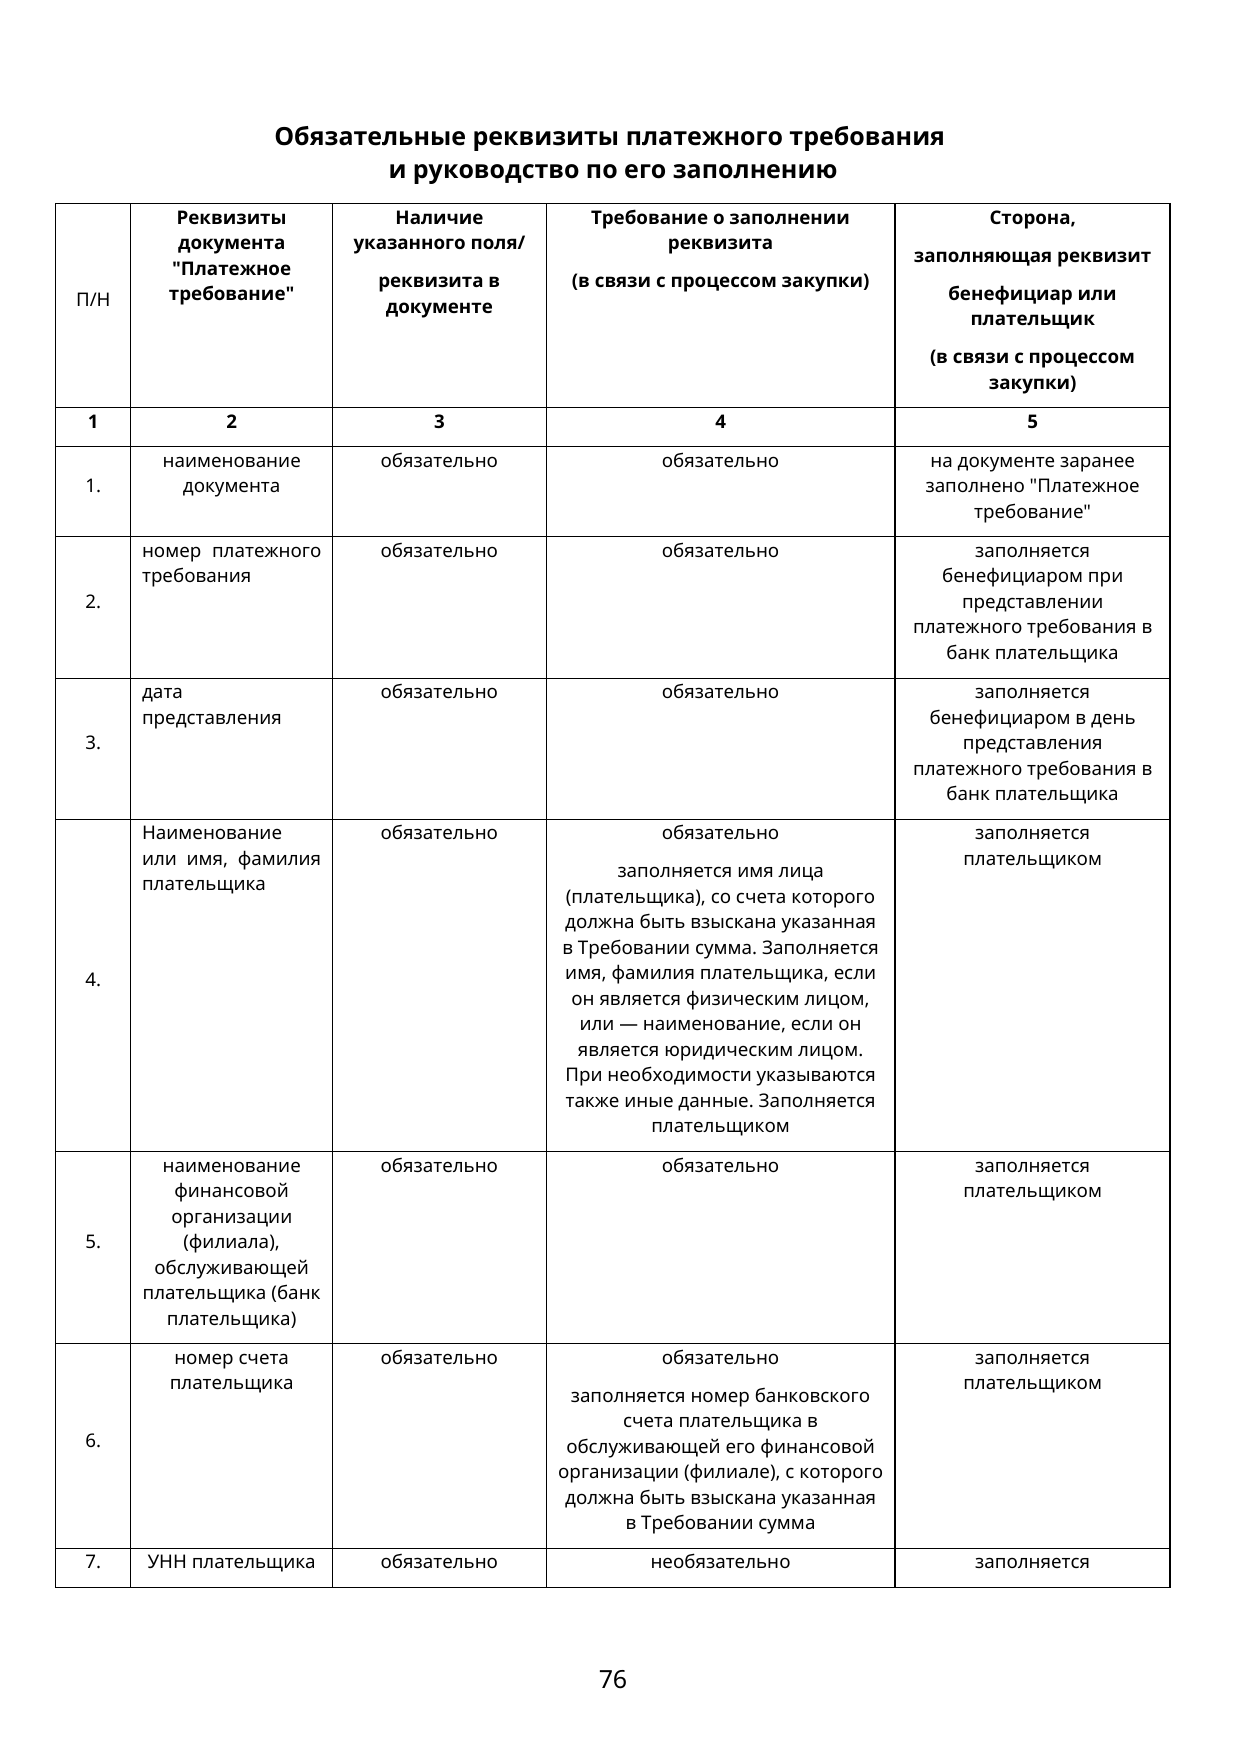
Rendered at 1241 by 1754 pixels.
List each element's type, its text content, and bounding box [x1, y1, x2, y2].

table_cell обязательно [333, 679, 546, 818]
table_cell 3. [56, 679, 130, 818]
table_cell 5 [896, 408, 1169, 446]
table_header Реквизиты документа "Платежное требование" [131, 204, 332, 407]
table_cell номер платежного требования [131, 537, 332, 677]
table_cell заполняется бенефициаром в день представления платежного требования в банк плательщика [896, 679, 1169, 818]
table_cell обязательно [333, 1549, 546, 1587]
table_cell заполняется плательщиком [896, 820, 1169, 1151]
table_cell наименование финансовой организации (филиала), обслуживающей плательщика (банк плательщика) [131, 1152, 332, 1343]
table_cell Наименование или имя, фамилия плательщика [131, 820, 332, 1151]
table_cell заполняется плательщиком [896, 1344, 1169, 1548]
table_cell 7. [56, 1549, 130, 1587]
table_header П/Н [56, 204, 130, 407]
table_cell обязательно заполняется имя лица (плательщика), со счета которого должна быть взыскана указанная в Требовании сумма. Заполняется имя, фамилия плательщика, если он является физическим лицом, или — наименование, если он является юридическим лицом. При необходимости указываются также иные данные. Заполняется плательщиком [547, 820, 894, 1151]
table_cell заполняется бенефициаром при представлении платежного требования в банк плательщика [896, 537, 1169, 677]
table_cell 6. [56, 1344, 130, 1548]
table_cell обязательно [547, 1152, 894, 1343]
table_cell УНН плательщика [131, 1549, 332, 1587]
table_header Требование о заполнении реквизита (в связи с процессом закупки) [547, 204, 894, 407]
table_cell обязательно [333, 1152, 546, 1343]
table_cell 1 [56, 408, 130, 446]
table_cell 5. [56, 1152, 130, 1343]
table_cell наименование документа [131, 447, 332, 536]
table_cell обязательно заполняется номер банковского счета плательщика в обслуживающей его финансовой организации (филиале), с которого должна быть взыскана указанная в Требовании сумма [547, 1344, 894, 1548]
table_cell на документе заранее заполнено "Платежное требование" [896, 447, 1169, 536]
table_cell обязательно [333, 820, 546, 1151]
table_cell номер счета плательщика [131, 1344, 332, 1548]
table_cell обязательно [333, 1344, 546, 1548]
table_cell заполняется плательщиком [896, 1549, 1169, 1587]
table_header Наличие указанного поля/ реквизита в документе [333, 204, 546, 407]
table_cell 1. [56, 447, 130, 536]
table_cell обязательно [547, 447, 894, 536]
table_cell 2 [131, 408, 332, 446]
table_cell обязательно [547, 537, 894, 677]
table_cell заполняется плательщиком [896, 1152, 1169, 1343]
table_cell обязательно [333, 447, 546, 536]
table_cell дата представления [131, 679, 332, 818]
table_cell 4. [56, 820, 130, 1151]
table_header Сторона, заполняющая реквизит бенефициар или плательщик (в связи с процессом закупки) [896, 204, 1169, 407]
table_cell 4 [547, 408, 894, 446]
table_cell 2. [56, 537, 130, 677]
table_cell обязательно [547, 679, 894, 818]
table_cell 3 [333, 408, 546, 446]
table_cell обязательно [333, 537, 546, 677]
text Обязательные реквизиты платежного требования и руководство по его заполнению [148, 118, 1078, 186]
